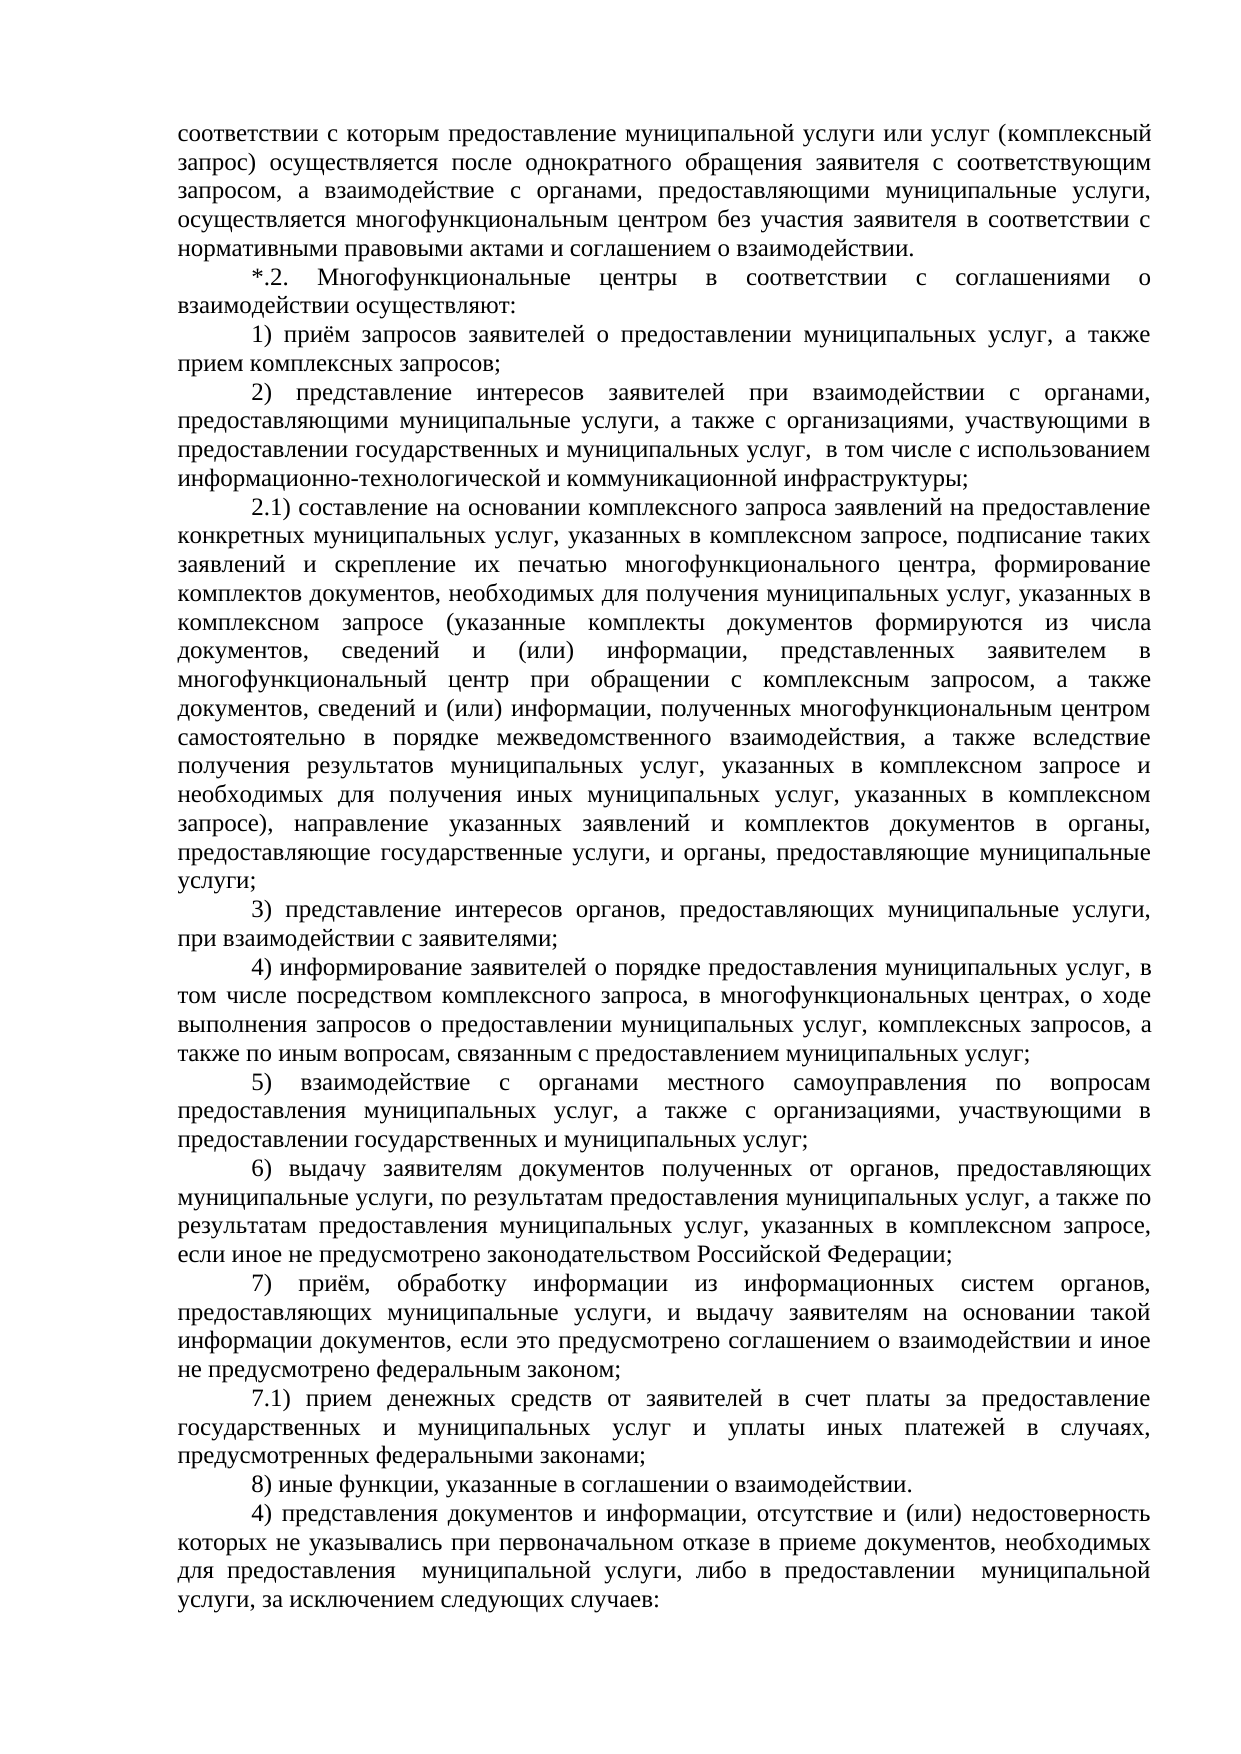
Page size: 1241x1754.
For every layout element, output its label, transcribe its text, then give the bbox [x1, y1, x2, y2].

text 6) выдачу заявителям документов полученных от органов, предоставляющих муниципальные услуги, по результатам предоставления муниципальных услуг, а также по результатам предоставления муниципальных услуг, указанных в комплексном запросе, если иное не предусмотрено законодательством Российской Федерации; [177, 1153, 1152, 1268]
text 4) представления документов и информации, отсутствие и (или) недостоверность которых не указывались при первоначальном отказе в приеме документов, необходимых для предоставления муниципальной услуги, либо в предоставлении муниципальной услуги, за исключением следующих случаев: [177, 1498, 1152, 1613]
text 5) взаимодействие с органами местного самоуправления по вопросам предоставления муниципальных услуг, а также с организациями, участвующими в предоставлении государственных и муниципальных услуг; [177, 1067, 1152, 1153]
text 8) иные функции, указанные в соглашении о взаимодействии. [177, 1469, 1152, 1498]
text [177, 118, 1152, 262]
text 2) представление интересов заявителей при взаимодействии с органами, предоставляющими муниципальные услуги, а также с организациями, участвующими в предоставлении государственных и муниципальных услуг, в том числе с использованием информационно-технологической и коммуникационной инфраструктуры; [177, 377, 1152, 492]
text 2.1) составление на основании комплексного запроса заявлений на предоставление конкретных муниципальных услуг, указанных в комплексном запросе, подписание таких заявлений и скрепление их печатью многофункционального центра, формирование комплектов документов, необходимых для получения муниципальных услуг, указанных в комплексном запросе (указанные комплекты документов формируются из числа документов, сведений и (или) информации, представленных заявителем в многофункциональный центр при обращении с комплексным запросом, а также документов, сведений и (или) информации, полученных многофункциональным центром самостоятельно в порядке межведомственного взаимодействия, а также вследствие получения результатов муниципальных услуг, указанных в комплексном запросе и необходимых для получения иных муниципальных услуг, указанных в комплексном запросе), направление указанных заявлений и комплектов документов в органы, предоставляющие государственные услуги, и органы, предоставляющие муниципальные услуги; [177, 492, 1152, 894]
text 4) информирование заявителей о порядке предоставления муниципальных услуг, в том числе посредством комплексного запроса, в многофункциональных центрах, о ходе выполнения запросов о предоставлении муниципальных услуг, комплексных запросов, а также по иным вопросам, связанным с предоставлением муниципальных услуг; [177, 952, 1152, 1067]
text *.2. Многофункциональные центры в соответствии с соглашениями о взаимодействии осуществляют: [177, 262, 1152, 319]
text 1) приём запросов заявителей о предоставлении муниципальных услуг, а также прием комплексных запросов; [177, 319, 1152, 377]
text 7) приём, обработку информации из информационных систем органов, предоставляющих муниципальные услуги, и выдачу заявителям на основании такой информации документов, если это предусмотрено соглашением о взаимодействии и иное не предусмотрено федеральным законом; [177, 1268, 1152, 1383]
text 3) представление интересов органов, предоставляющих муниципальные услуги, при взаимодействии с заявителями; [177, 894, 1152, 952]
text 7.1) прием денежных средств от заявителей в счет платы за предоставление государственных и муниципальных услуг и уплаты иных платежей в случаях, предусмотренных федеральными законами; [177, 1383, 1152, 1469]
